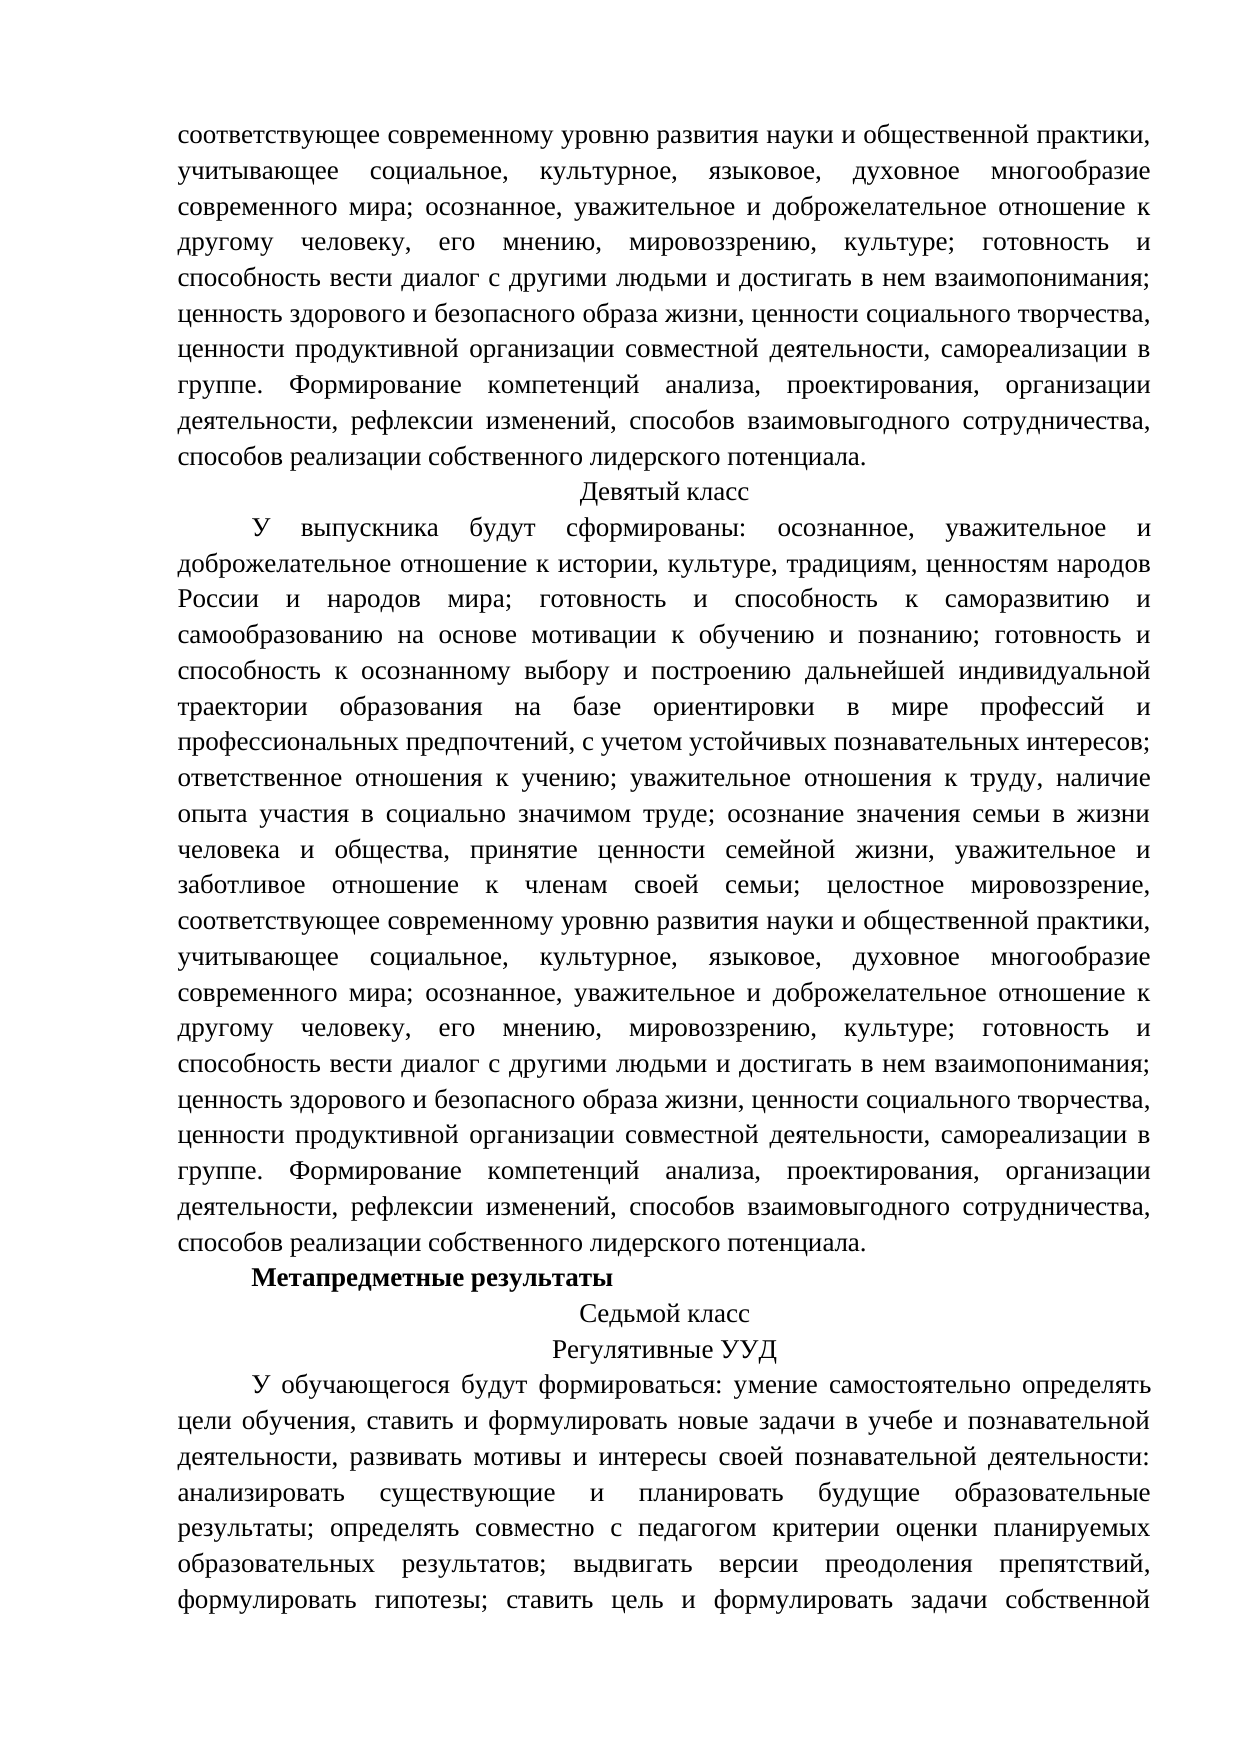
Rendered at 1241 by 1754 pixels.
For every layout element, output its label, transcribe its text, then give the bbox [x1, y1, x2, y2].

text Седьмой класс [177, 1297, 1152, 1328]
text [177, 1369, 1152, 1614]
text Метапредметные результаты [177, 1261, 1152, 1293]
text Девятый класс [177, 475, 1152, 507]
text Регулятивные УУД [177, 1333, 1152, 1364]
text У выпускника будут сформированы: осознанное, уважительное и доброжелательное отношение к истории, культуре, традициям, ценностям народов России и народов мира; готовность и способность к саморазвитию и самообразованию на основе мотивации к обучению и познанию; готовность и способность к осознанному выбору и построению дальнейшей индивидуальной траектории образования на базе ориентировки в мире профессий и профессиональных предпочтений, с учетом устойчивых познавательных интересов; ответственное отношения к учению; уважительное отношения к труду, наличие опыта участия в социально значимом труде; осознание значения семьи в жизни человека и общества, принятие ценности семейной жизни, уважительное и заботливое отношение к членам своей семьи; целостное мировоззрение, соответствующее современному уровню развития науки и общественной практики, учитывающее социальное, культурное, языковое, духовное многообразие современного мира; осознанное, уважительное и доброжелательное отношение к другому человеку, его мнению, мировоззрению, культуре; готовность и способность вести диалог с другими людьми и достигать в нем взаимопонимания; ценность здорового и безопасного образа жизни, ценности социального творчества, ценности продуктивной организации совместной деятельности, самореализации в группе. Формирование компетенций анализа, проектирования, организации деятельности, рефлексии изменений, способов взаимовыгодного сотрудничества, способов реализации собственного лидерского потенциала. [177, 511, 1152, 1257]
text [177, 118, 1152, 471]
